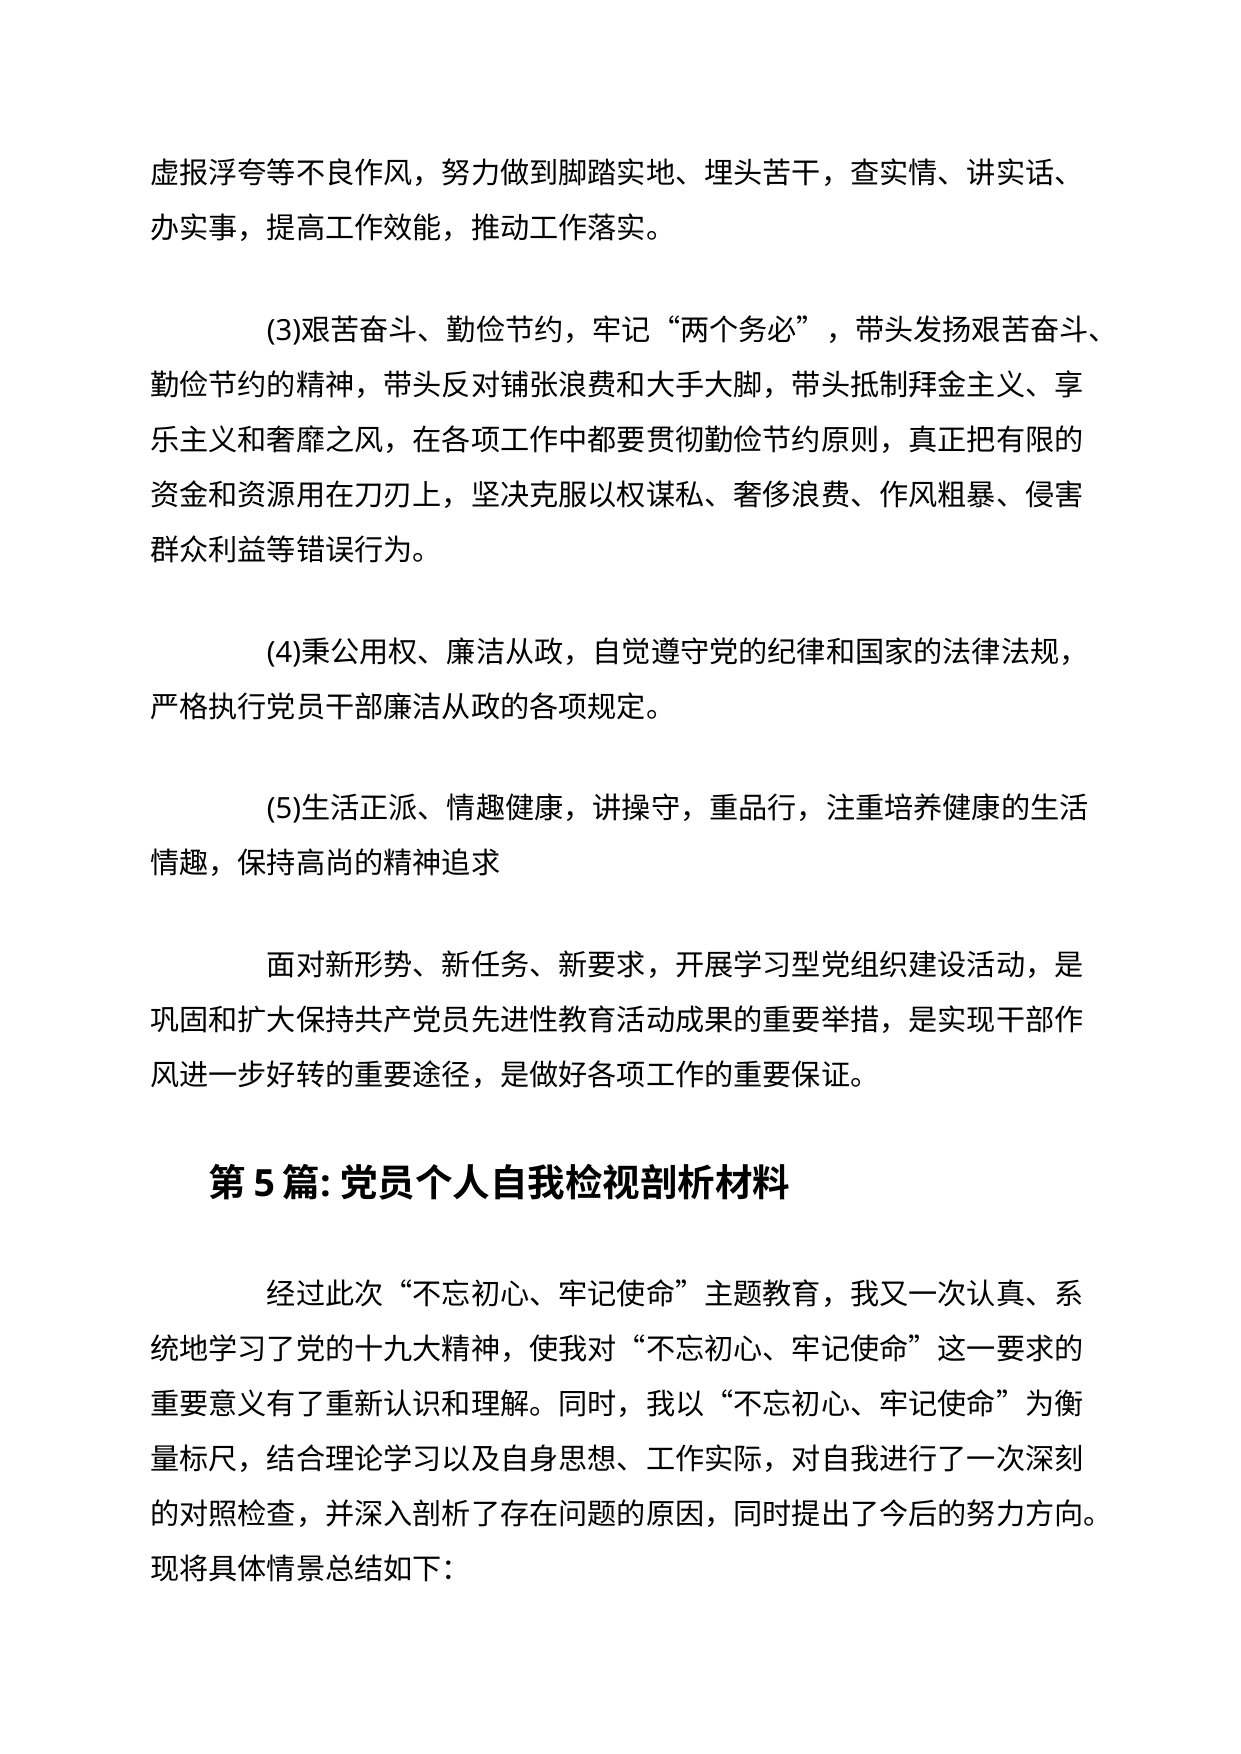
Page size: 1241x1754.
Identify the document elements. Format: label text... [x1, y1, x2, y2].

text (5)生活正派、情趣健康，讲操守，重品行，注重培养健康的生活情趣，保持高尚的精神追求 [150, 785, 1090, 882]
text 面对新形势、新任务、新要求，开展学习型党组织建设活动，是巩固和扩大保持共产党员先进性教育活动成果的重要举措，是实现干部作风进一步好转的重要途径，是做好各项工作的重要保证。 [150, 942, 1090, 1094]
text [150, 150, 1090, 247]
text (3)艰苦奋斗、勤俭节约，牢记“两个务必”，带头发扬艰苦奋斗、勤俭节约的精神，带头反对铺张浪费和大手大脚，带头抵制拜金主义、享乐主义和奢靡之风，在各项工作中都要贯彻勤俭节约原则，真正把有限的资金和资源用在刀刃上，坚决克服以权谋私、奢侈浪费、作风粗暴、侵害群众利益等错误行为。 [150, 307, 1090, 569]
text 经过此次“不忘初心、牢记使命”主题教育，我又一次认真、系统地学习了党的十九大精神，使我对“不忘初心、牢记使命”这一要求的重要意义有了重新认识和理解。同时，我以“不忘初心、牢记使命”为衡量标尺，结合理论学习以及自身思想、工作实际，对自我进行了一次深刻的对照检查，并深入剖析了存在问题的原因，同时提出了今后的努力方向。现将具体情景总结如下： [150, 1271, 1090, 1588]
text 第5篇: 党员个人自我检视剖析材料 [150, 1153, 1090, 1208]
text (4)秉公用权、廉洁从政，自觉遵守党的纪律和国家的法律法规，严格执行党员干部廉洁从政的各项规定。 [150, 628, 1090, 725]
